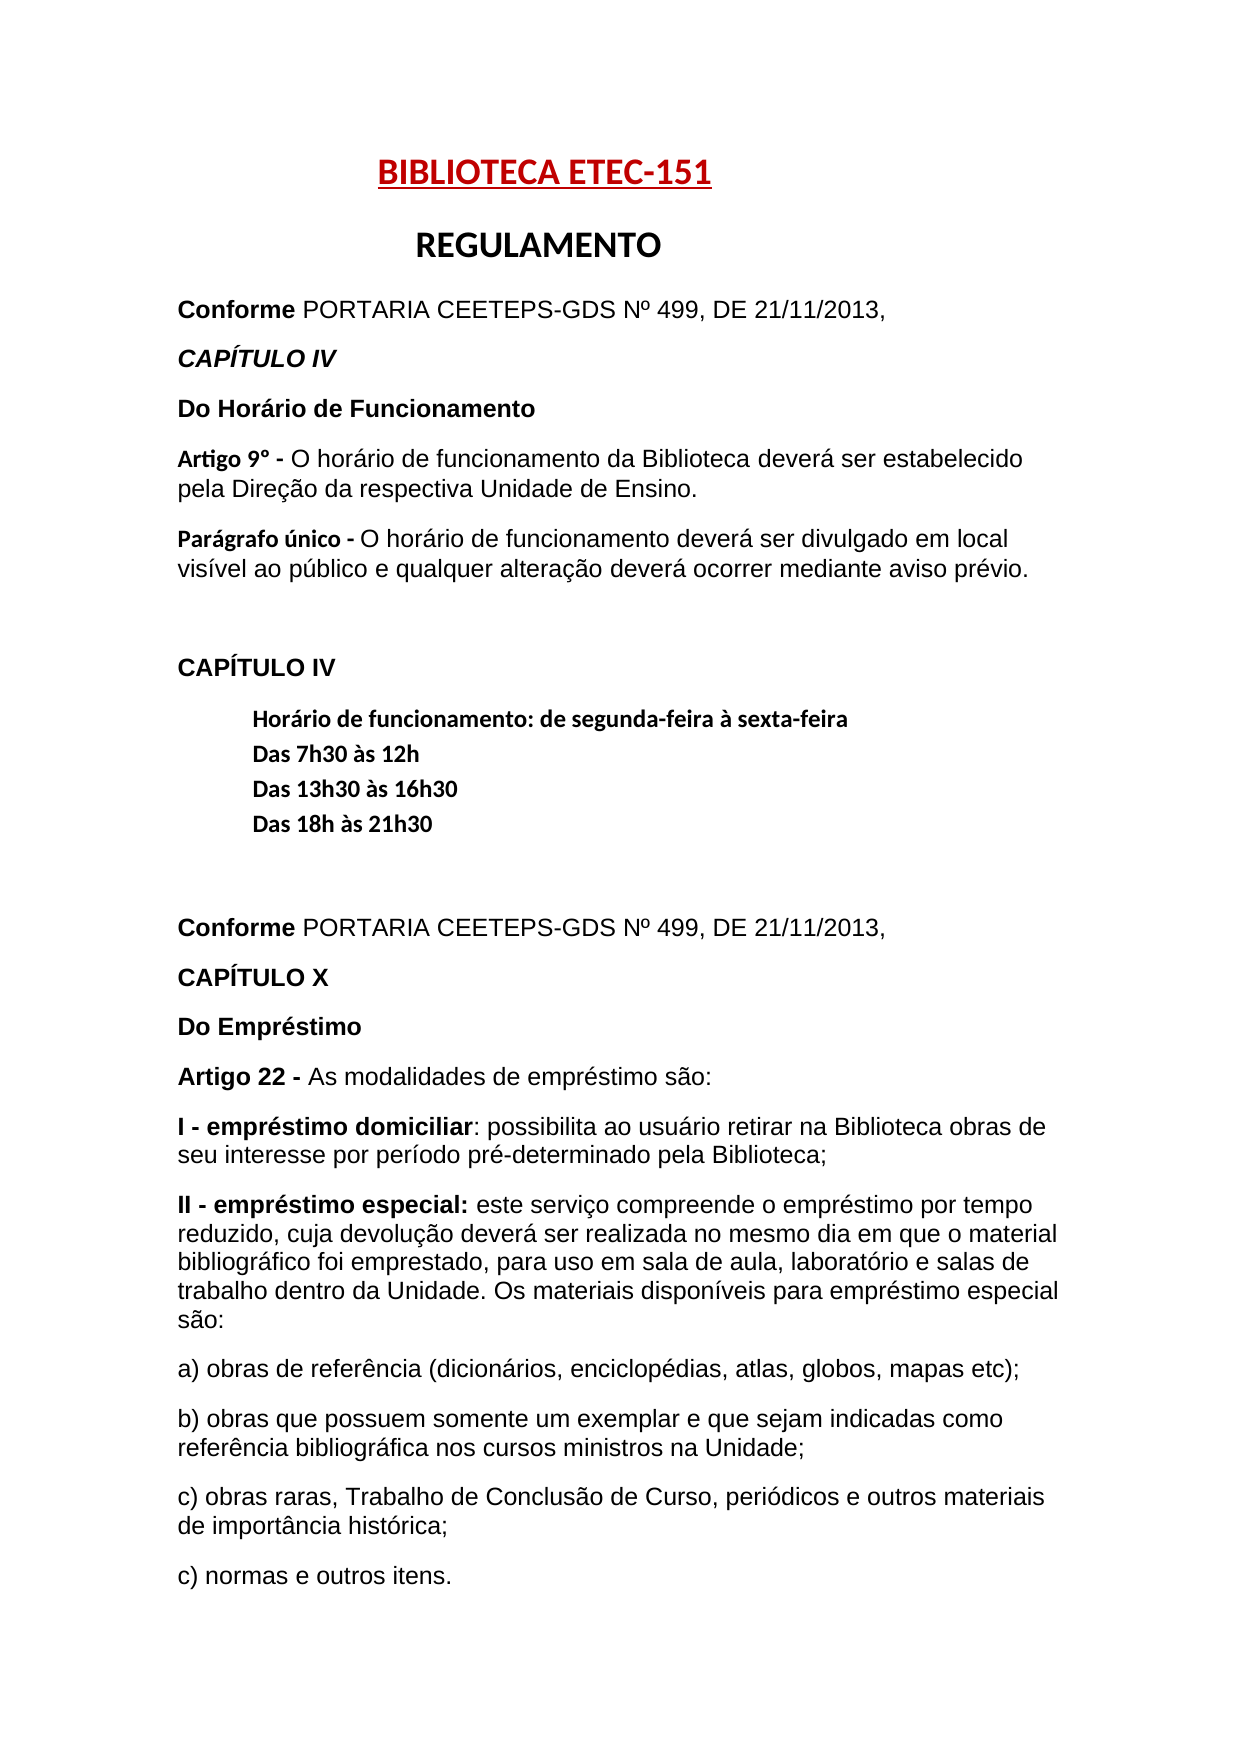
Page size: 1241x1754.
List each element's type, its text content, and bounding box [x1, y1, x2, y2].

list Das 18h às 21h30 [252, 808, 1063, 838]
text Artigo 22 - As modalidades de empréstimo são: [177, 1062, 1063, 1091]
text CAPÍTULO X [177, 963, 1063, 992]
text CAPÍTULO IV [177, 344, 1063, 373]
text I - empréstimo domiciliar: possibilita ao usuário retirar na Biblioteca obras de seu interesse por período pré-determinado pela Biblioteca; [177, 1112, 1063, 1169]
text II - empréstimo especial: este serviço compreende o empréstimo por tempo reduzido, cuja devolução deverá ser realizada no mesmo dia em que o material bibliográfico foi emprestado, para uso em sala de aula, laboratório e salas de trabalho dentro da Unidade. Os materiais disponíveis para empréstimo especial são: [177, 1190, 1063, 1334]
list Das 13h30 às 16h30 [252, 773, 1063, 803]
text c) obras raras, Trabalho de Conclusão de Curso, periódicos e outros materiais de importância histórica; [177, 1482, 1063, 1540]
text c) normas e outros itens. [177, 1561, 1063, 1589]
text a) obras de referência (dicionários, enciclopédias, atlas, globos, mapas etc); [177, 1354, 1063, 1383]
text CAPÍTULO IV [177, 653, 1063, 682]
list Das 7h30 às 12h [252, 738, 1063, 768]
text Do Empréstimo [177, 1012, 1063, 1041]
text Conforme PORTARIA CEETEPS-GDS Nº 499, DE 21/11/2013, [177, 913, 1063, 942]
text BIBLIOTECA ETEC-151 [325, 148, 1063, 193]
text b) obras que possuem somente um exemplar e que sejam indicadas como referência bibliográfica nos cursos ministros na Unidade; [177, 1404, 1063, 1462]
text Do Horário de Funcionamento [177, 394, 1063, 423]
text Conforme PORTARIA CEETEPS-GDS Nº 499, DE 21/11/2013, [177, 295, 1063, 323]
text Parágrafo único - O horário de funcionamento deverá ser divulgado em local visível ao público e qualquer alteração deverá ocorrer mediante aviso prévio. [177, 523, 1063, 583]
list Horário de funcionamento: de segunda-feira à sexta-feira [252, 703, 1063, 733]
text Artigo 9º - O horário de funcionamento da Biblioteca deverá ser estabelecido pela Direção da respectiva Unidade de Ensino. [177, 443, 1063, 503]
text REGULAMENTO [325, 221, 1063, 267]
